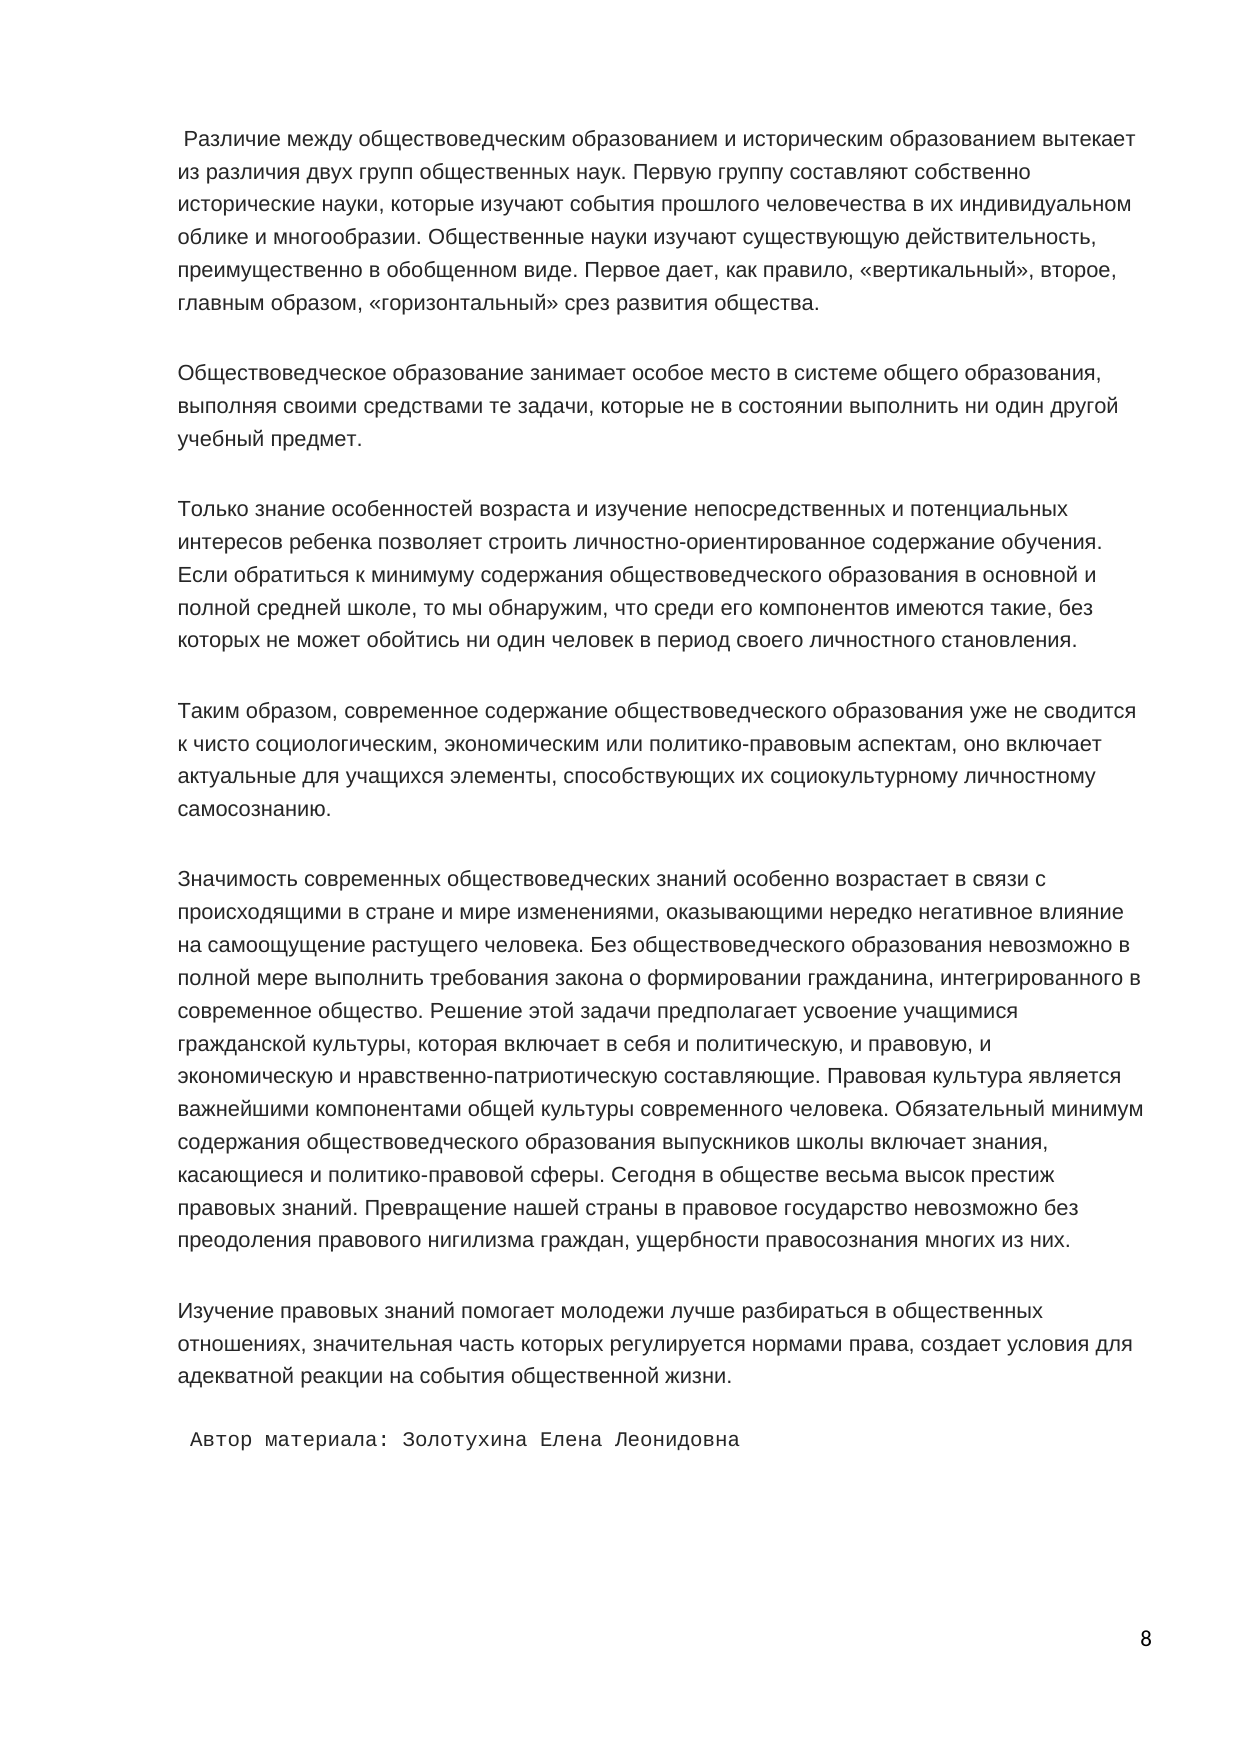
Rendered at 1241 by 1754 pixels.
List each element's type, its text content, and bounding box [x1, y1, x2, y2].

text Таким образом, современное содержание обществоведческого образования уже не сводится к чисто социологическим, экономическим или политико-правовым аспектам, оно включает актуальные для учащихся элементы, способствующих их социокультурному личностному самосознанию. [177, 690, 1152, 821]
text Изучение правовых знаний помогает молодежи лучше разбираться в общественных отношениях, значительная часть которых регулируется нормами права, создает условия для адекватной реакции на события общественной жизни. [177, 1290, 1152, 1388]
text Только знание особенностей возраста и изучение непосредственных и потенциальных интересов ребенка позволяет строить личностно-ориентированное содержание обучения. Если обратиться к минимуму содержания обществоведческого образования в основной и полной средней школе, то мы обнаружим, что среди его компонентов имеются такие, без которых не может обойтись ни один человек в период своего личностного становления. [177, 488, 1152, 652]
text Автор материала: Золотухина Елена Леонидовна [177, 1426, 1152, 1452]
text Обществоведческое образование занимает особое место в системе общего образования, выполняя своими средствами те задачи, которые не в состоянии выполнить ни один другой учебный предмет. [177, 352, 1152, 451]
text Значимость современных обществоведческих знаний особенно возрастает в связи с происходящими в стране и мире изменениями, оказывающими нередко негативное влияние на самоощущение растущего человека. Без обществоведческого образования невозможно в полной мере выполнить требования закона о формировании гражданина, интегрированного в современное общество. Решение этой задачи предполагает усвоение учащимися гражданской культуры, которая включает в себя и политическую, и правовую, и экономическую и нравственно-патриотическую составляющие. Правовая культура является важнейшими компонентами общей культуры современного человека. Обязательный минимум содержания обществоведческого образования выпускников школы включает знания, касающиеся и политико-правовой сферы. Сегодня в обществе весьма высок престиж правовых знаний. Превращение нашей страны в правовое государство невозможно без преодоления правового нигилизма граждан, ущербности правосознания многих из них. [177, 859, 1152, 1252]
text Различие между обществоведческим образованием и историческим образованием вытекает из различия двух групп общественных наук. Первую группу составляют собственно исторические науки, которые изучают события прошлого человечества в их индивидуальном облике и многообразии. Общественные науки изучают существующую действительность, преимущественно в обобщенном виде. Первое дает, как правило, «вертикальный», второе, главным образом, «горизонтальный» срез развития общества. [177, 118, 1152, 315]
